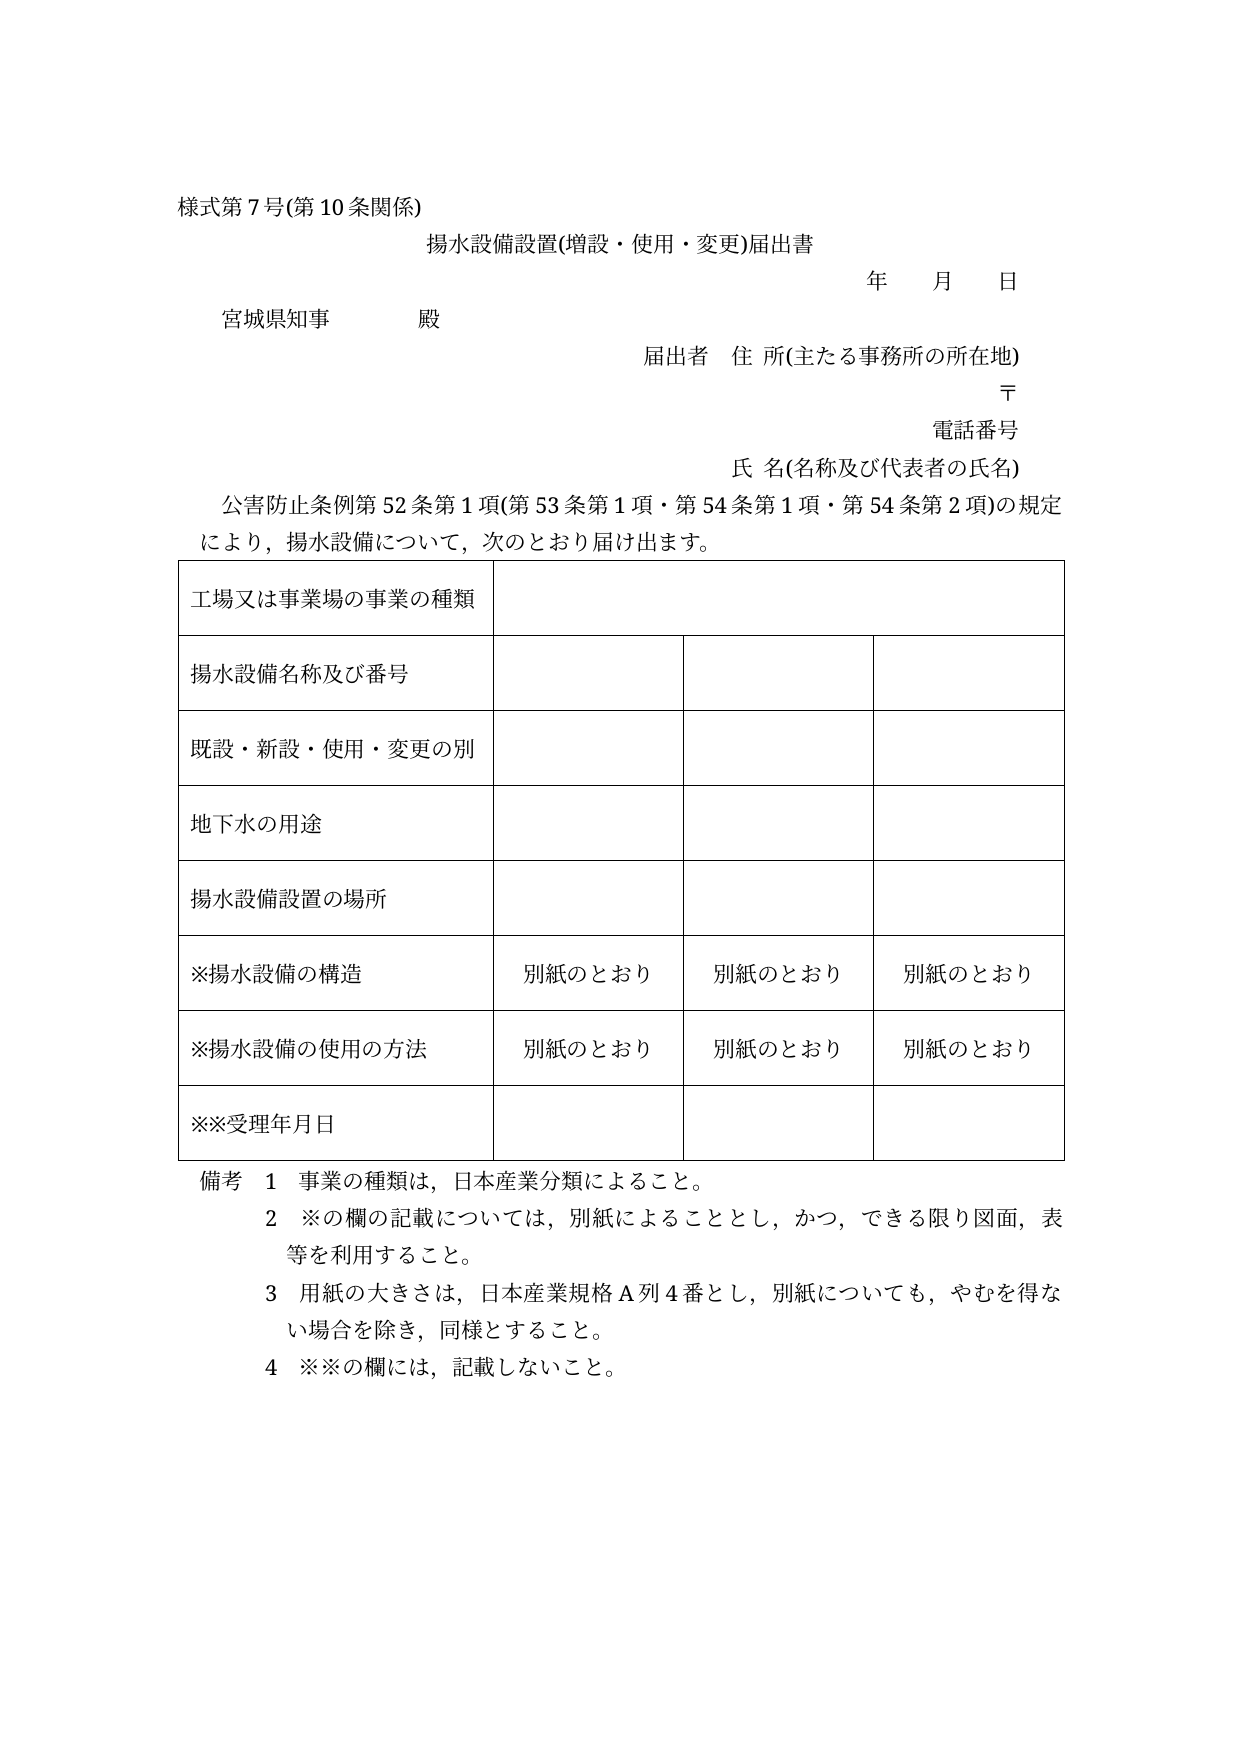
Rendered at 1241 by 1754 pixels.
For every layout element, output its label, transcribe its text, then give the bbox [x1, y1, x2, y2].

text 様式第7号(第10条関係) [177, 187, 1063, 224]
table_cell [684, 711, 873, 785]
text 電話番号 [177, 411, 1019, 448]
text 年 月 日 [177, 262, 1019, 299]
table_cell [684, 1086, 873, 1160]
table_cell [494, 861, 683, 935]
table_cell 別紙のとおり [684, 936, 873, 1010]
table_header [494, 561, 1064, 635]
table_cell [684, 636, 873, 710]
text 揚水設備設置(増設・使用・変更)届出書 [177, 224, 1063, 262]
table_cell 既設・新設・使用・変更の別 [179, 711, 493, 785]
table_cell [874, 636, 1064, 710]
table_header 工場又は事業場の事業の種類 [179, 561, 493, 635]
table_cell 別紙のとおり [874, 1011, 1064, 1085]
table_cell [494, 1086, 683, 1160]
table_cell 別紙のとおり [494, 1011, 683, 1085]
table_cell ※揚水設備の構造 [179, 936, 493, 1010]
table_cell [874, 861, 1064, 935]
text 備考 1 事業の種類は，日本産業分類によること。 [199, 1161, 1063, 1198]
text 〒 [177, 373, 1019, 411]
table_cell 揚水設備名称及び番号 [179, 636, 493, 710]
table_cell [494, 636, 683, 710]
table_cell 別紙のとおり [494, 936, 683, 1010]
table_cell [874, 786, 1064, 860]
text 3 用紙の大きさは，日本産業規格A列4番とし，別紙についても，やむを得ない場合を除き，同様とすること。 [265, 1273, 1063, 1347]
table_cell [874, 1086, 1064, 1160]
table_cell 揚水設備設置の場所 [179, 861, 493, 935]
table_cell 地下水の用途 [179, 786, 493, 860]
table_cell 別紙のとおり [874, 936, 1064, 1010]
table_cell ※揚水設備の使用の方法 [179, 1011, 493, 1085]
table_cell ※※受理年月日 [179, 1086, 493, 1160]
table_cell [494, 711, 683, 785]
table_cell [684, 861, 873, 935]
text 2 ※の欄の記載については，別紙によることとし，かつ，できる限り図面，表等を利用すること。 [265, 1198, 1063, 1273]
text 届出者 住所(主たる事務所の所在地) [177, 336, 1019, 373]
table_cell [874, 711, 1064, 785]
text 宮城県知事 殿 [221, 299, 1063, 336]
text 氏名(名称及び代表者の氏名) [177, 448, 1019, 485]
table_cell [494, 786, 683, 860]
text 4 ※※の欄には，記載しないこと。 [265, 1347, 1063, 1385]
text 公害防止条例第52条第1項(第53条第1項・第54条第1項・第54条第2項)の規定により，揚水設備について，次のとおり届け出ます。 [199, 485, 1063, 560]
table_cell 別紙のとおり [684, 1011, 873, 1085]
table_cell [684, 786, 873, 860]
